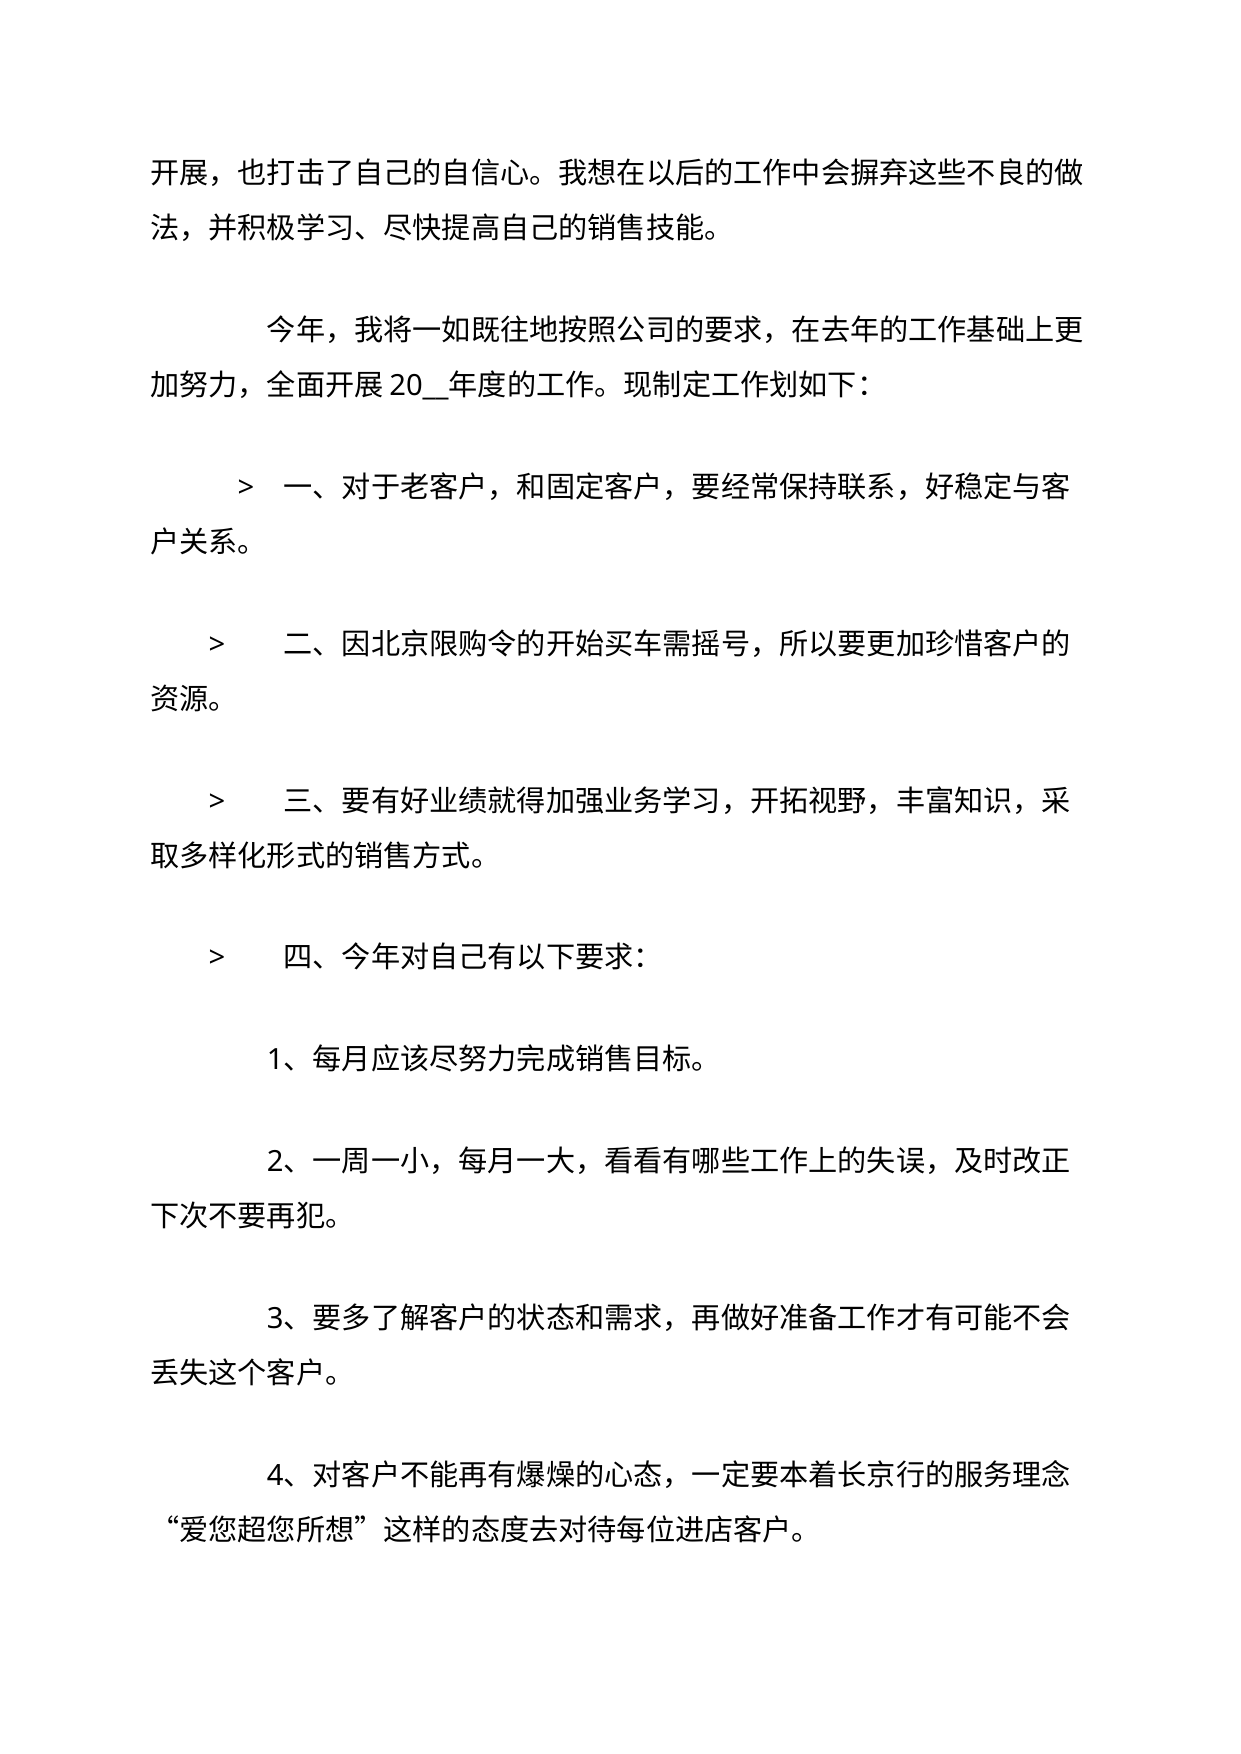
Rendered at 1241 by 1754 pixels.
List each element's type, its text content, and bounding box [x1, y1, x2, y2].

text 1、每月应该尽努力完成销售目标。 [150, 1036, 1090, 1078]
text > 一、对于老客户，和固定客户，要经常保持联系，好稳定与客户关系。 [150, 463, 1090, 561]
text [150, 150, 1090, 247]
text > 二、因北京限购令的开始买车需摇号，所以要更加珍惜客户的资源。 [150, 620, 1090, 718]
text 4、对客户不能再有爆燥的心态，一定要本着长京行的服务理念“爱您超您所想”这样的态度去对待每位进店客户。 [150, 1451, 1090, 1549]
text 2、一周一小，每月一大，看看有哪些工作上的失误，及时改正下次不要再犯。 [150, 1138, 1090, 1235]
text 3、要多了解客户的状态和需求，再做好准备工作才有可能不会丢失这个客户。 [150, 1294, 1090, 1392]
text 今年，我将一如既往地按照公司的要求，在去年的工作基础上更加努力，全面开展20__年度的工作。现制定工作划如下： [150, 307, 1090, 404]
text > 三、要有好业绩就得加强业务学习，开拓视野，丰富知识，采取多样化形式的销售方式。 [150, 777, 1090, 874]
text > 四、今年对自己有以下要求： [150, 934, 1090, 976]
